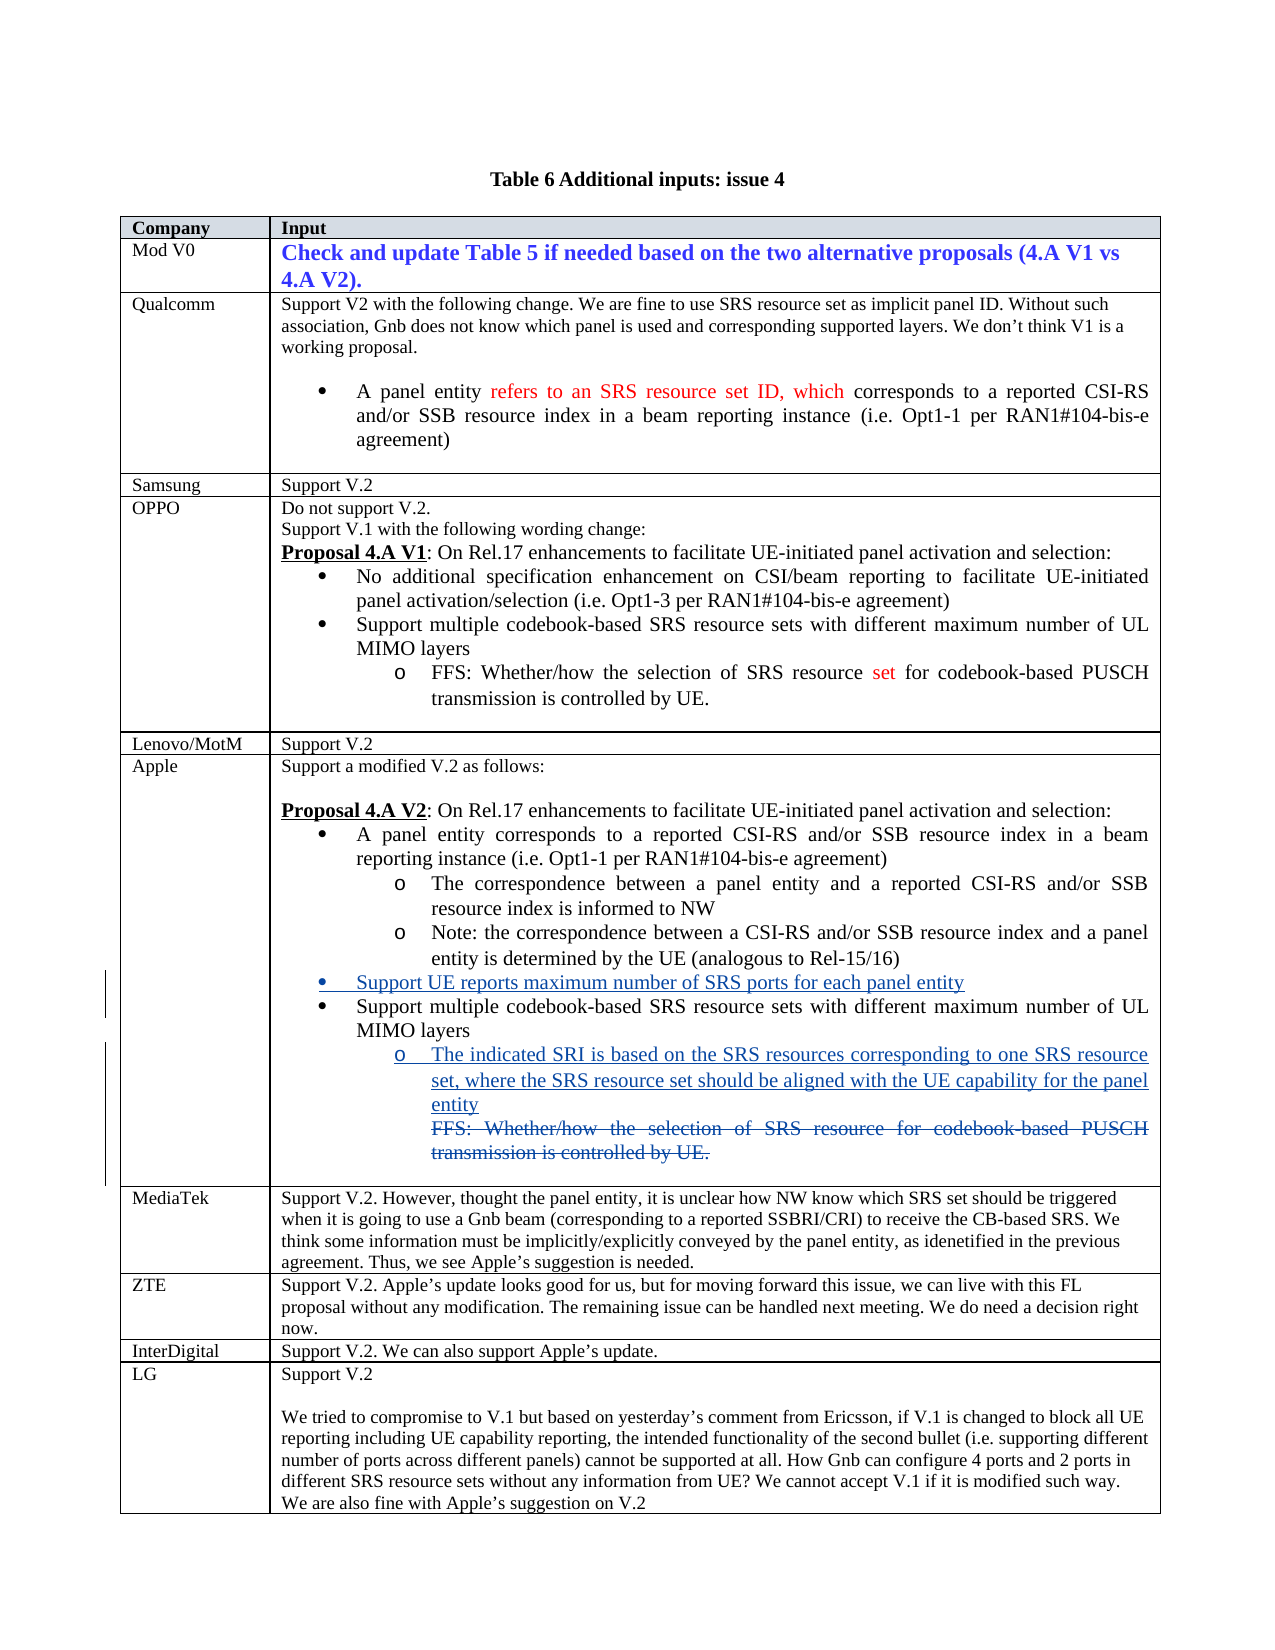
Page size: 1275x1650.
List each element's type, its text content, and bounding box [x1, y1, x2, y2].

table_cell OPPO [121, 497, 269, 731]
table_cell InterDigital [121, 1340, 269, 1361]
table_cell Samsung [121, 474, 269, 496]
table_cell Support V2 with the following change. We are fine to use SRS resource set as implicit panel ID. Without such association, Gnb does not know which panel is used and corresponding supported layers. We don’t think V1 is a working proposal. A panel entity refers to an SRS resource set ID, which corresponds to a reported CSI-RS and/or SSB resource index in a beam reporting instance (i.e. Opt1-1 per RAN1#104-bis-e agreement) [271, 293, 1160, 473]
table_header Input [271, 217, 1160, 238]
table_cell LG [121, 1363, 269, 1513]
table_cell Support V.2 We tried to compromise to V.1 but based on yesterday’s comment from Ericsson, if V.1 is changed to block all UE reporting including UE capability reporting, the intended functionality of the second bullet (i.e. supporting different number of ports across different panels) cannot be supported at all. How Gnb can configure 4 ports and 2 ports in different SRS resource sets without any information from UE? We cannot accept V.1 if it is modified such way. We are also fine with Apple’s suggestion on V.2 [271, 1363, 1160, 1513]
table_cell Support V.2 [271, 733, 1160, 754]
table_cell Support V.2. However, thought the panel entity, it is unclear how NW know which SRS set should be triggered when it is going to use a Gnb beam (corresponding to a reported SSBRI/CRI) to receive the CB-based SRS. We think some information must be implicitly/explicitly conveyed by the panel entity, as idenetified in the previous agreement. Thus, we see Apple’s suggestion is needed. [271, 1187, 1160, 1273]
table_cell Apple [121, 755, 269, 1186]
table_cell Support V.2. We can also support Apple’s update. [271, 1340, 1160, 1361]
table_cell Support V.2 [271, 474, 1160, 496]
table_cell Do not support V.2. Support V.1 with the following wording change: Proposal 4.A V1: On Rel.17 enhancements to facilitate UE-initiated panel activation and selection: No additional specification enhancement on CSI/beam reporting to facilitate UE-initiated panel activation/selection (i.e. Opt1-3 per RAN1#104-bis-e agreement) Support multiple codebook-based SRS resource sets with different maximum number of UL MIMO layers FFS: Whether/how the selection of SRS resource set for codebook-based PUSCH transmission is controlled by UE. [271, 497, 1160, 731]
table_cell Lenovo/MotM [121, 733, 269, 754]
text Table 6 Additional inputs: issue 4 [120, 159, 1155, 198]
table_cell Support V.2. Apple’s update looks good for us, but for moving forward this issue, we can live with this FL proposal without any modification. The remaining issue can be handled next meeting. We do need a decision right now. [271, 1274, 1160, 1339]
table_cell Check and update Table 5 if needed based on the two alternative proposals (4.A V1 vs 4.A V2). [271, 239, 1160, 292]
table_cell MediaTek [121, 1187, 269, 1273]
table_cell Support a modified V.2 as follows: Proposal 4.A V2: On Rel.17 enhancements to facilitate UE-initiated panel activation and selection: A panel entity corresponds to a reported CSI-RS and/or SSB resource index in a beam reporting instance (i.e. Opt1-1 per RAN1#104-bis-e agreement) The correspondence between a panel entity and a reported CSI-RS and/or SSB resource index is informed to NW Note: the correspondence between a CSI-RS and/or SSB resource index and a panel entity is determined by the UE (analogous to Rel-15/16) Support multiple codebook-based SRS resource sets with different maximum number of UL MIMO layers [271, 755, 1160, 1186]
table_cell Qualcomm [121, 293, 269, 473]
table_header Company [121, 217, 269, 238]
table_cell Mod V0 [121, 239, 269, 292]
table_cell ZTE [121, 1274, 269, 1339]
